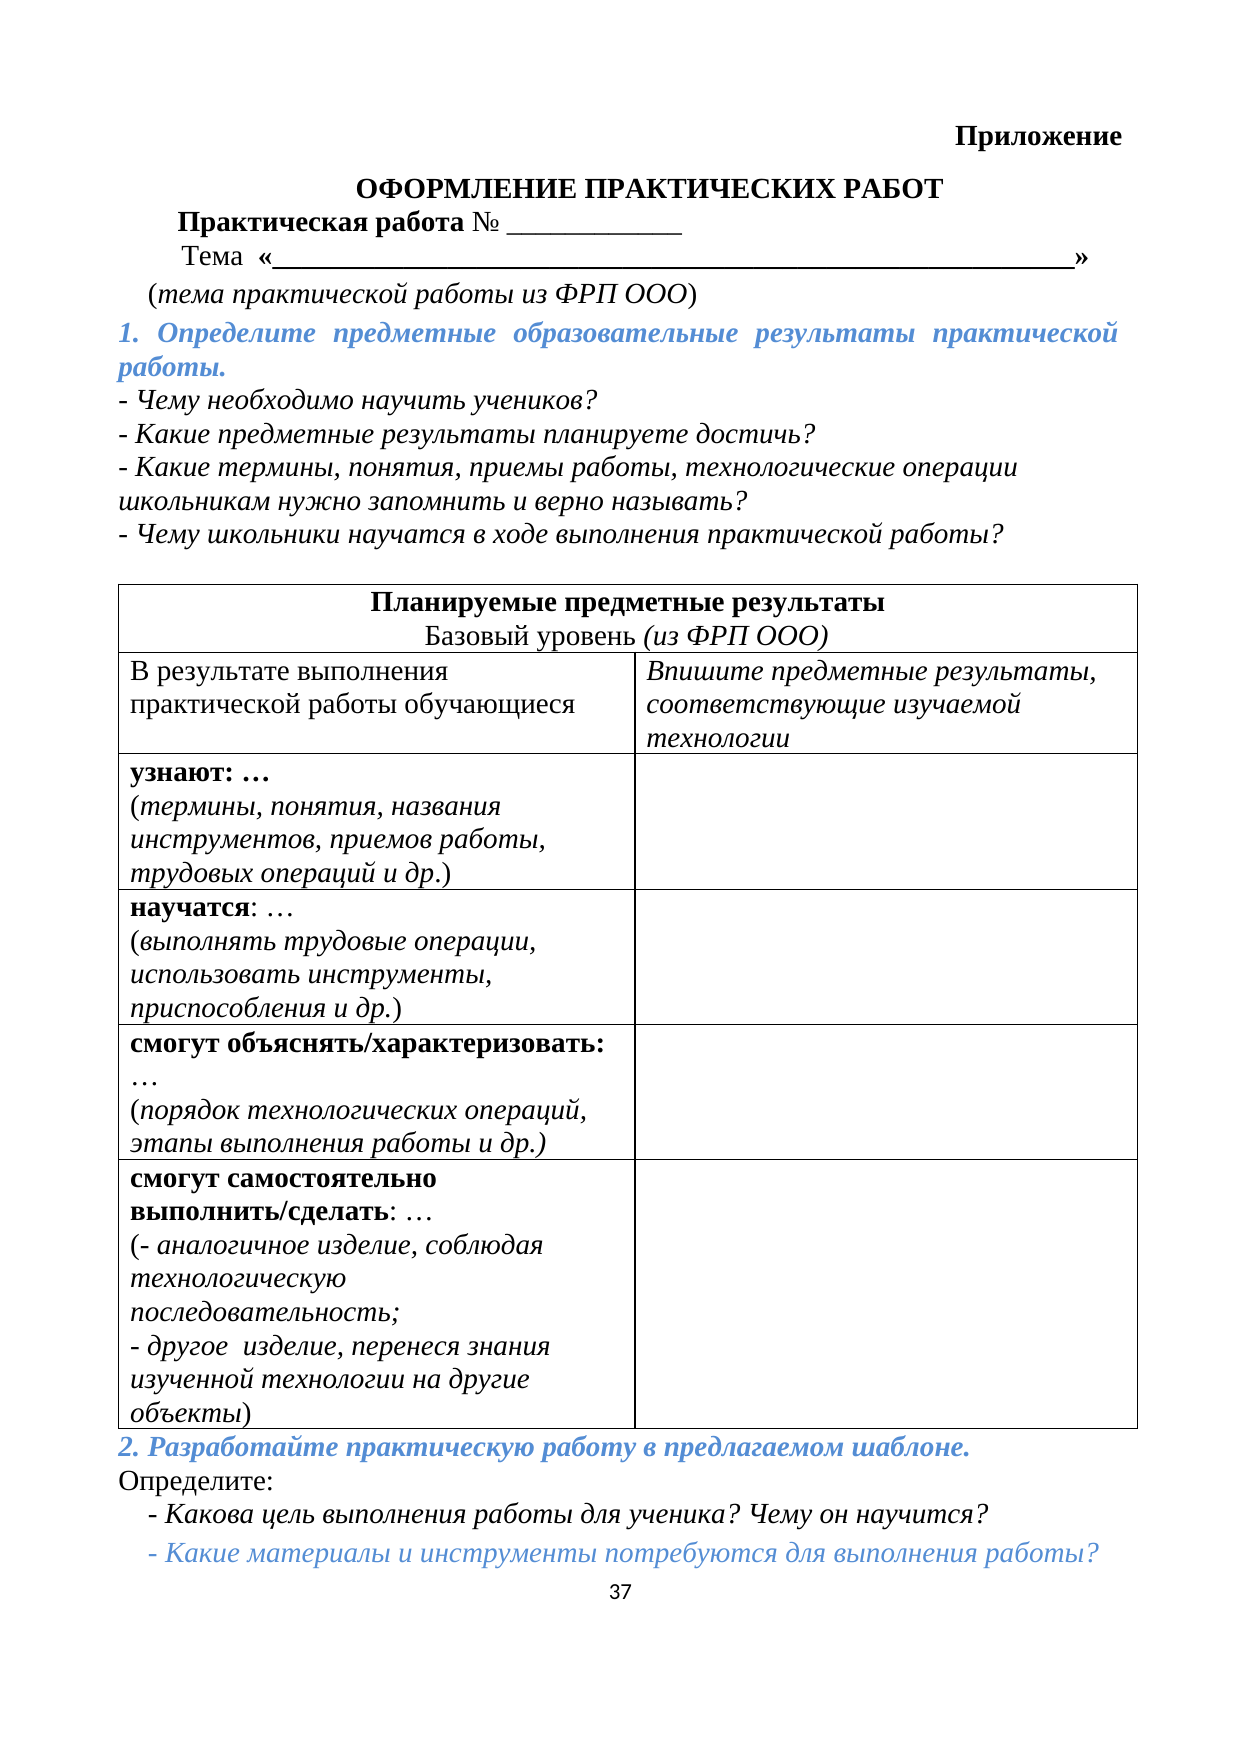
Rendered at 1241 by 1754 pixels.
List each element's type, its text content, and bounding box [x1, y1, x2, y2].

text - Какие материалы и инструменты потребуются для выполнения работы? [118, 1535, 1122, 1568]
text Приложение [118, 118, 1122, 152]
text - Какова цель выполнения работы для ученика? Чему он научится? [118, 1496, 1122, 1530]
text - Какие предметные результаты планируете достичь? [118, 416, 1122, 449]
text (тема практической работы из ФРП ООО) [118, 277, 1122, 310]
text Тема «_______________________________________________________» [118, 238, 1122, 272]
table_cell [636, 754, 1137, 888]
text Практическая работа № ____________ [118, 204, 1122, 238]
table_header Планируемые предметные результаты Базовый уровень (из ФРП ООО) [119, 585, 1137, 652]
text - Чему необходимо научить учеников? [118, 382, 1122, 416]
table_cell [636, 1025, 1137, 1159]
table_cell В результате выполнения практической работы обучающиеся [119, 653, 634, 753]
table_cell смогут самостоятельно выполнить/сделать: … (- аналогичное изделие, соблюдая технологическую последовательность; - другое изделие, перенеся знания изученной технологии на другие объекты) [119, 1160, 634, 1428]
table_cell Впишите предметные результаты, соответствующие изучаемой технологии [636, 653, 1137, 753]
table_cell научатся: … (выполнять трудовые операции, использовать инструменты, приспособления и др.) [119, 890, 634, 1024]
table_cell смогут объяснять/характеризовать: … (порядок технологических операций, этапы выполнения работы и др.) [119, 1025, 634, 1159]
text - Чему школьники научатся в ходе выполнения практической работы? [118, 516, 1122, 550]
table_cell [636, 890, 1137, 1024]
text - Какие термины, понятия, приемы работы, технологические операции школьникам нужно запомнить и верно называть? [118, 449, 1122, 516]
text Определите: [118, 1463, 1122, 1496]
table_cell узнают: … (термины, понятия, названия инструментов, приемов работы, трудовых операций и др.) [119, 754, 634, 888]
text 1. Определите предметные образовательные результаты практической работы. [118, 315, 1122, 382]
text 2. Разработайте практическую работу в предлагаемом шаблоне. [118, 1429, 1122, 1463]
table_cell [636, 1160, 1137, 1428]
text ОФОРМЛЕНИЕ ПРАКТИЧЕСКИХ РАБОТ [118, 171, 1122, 204]
